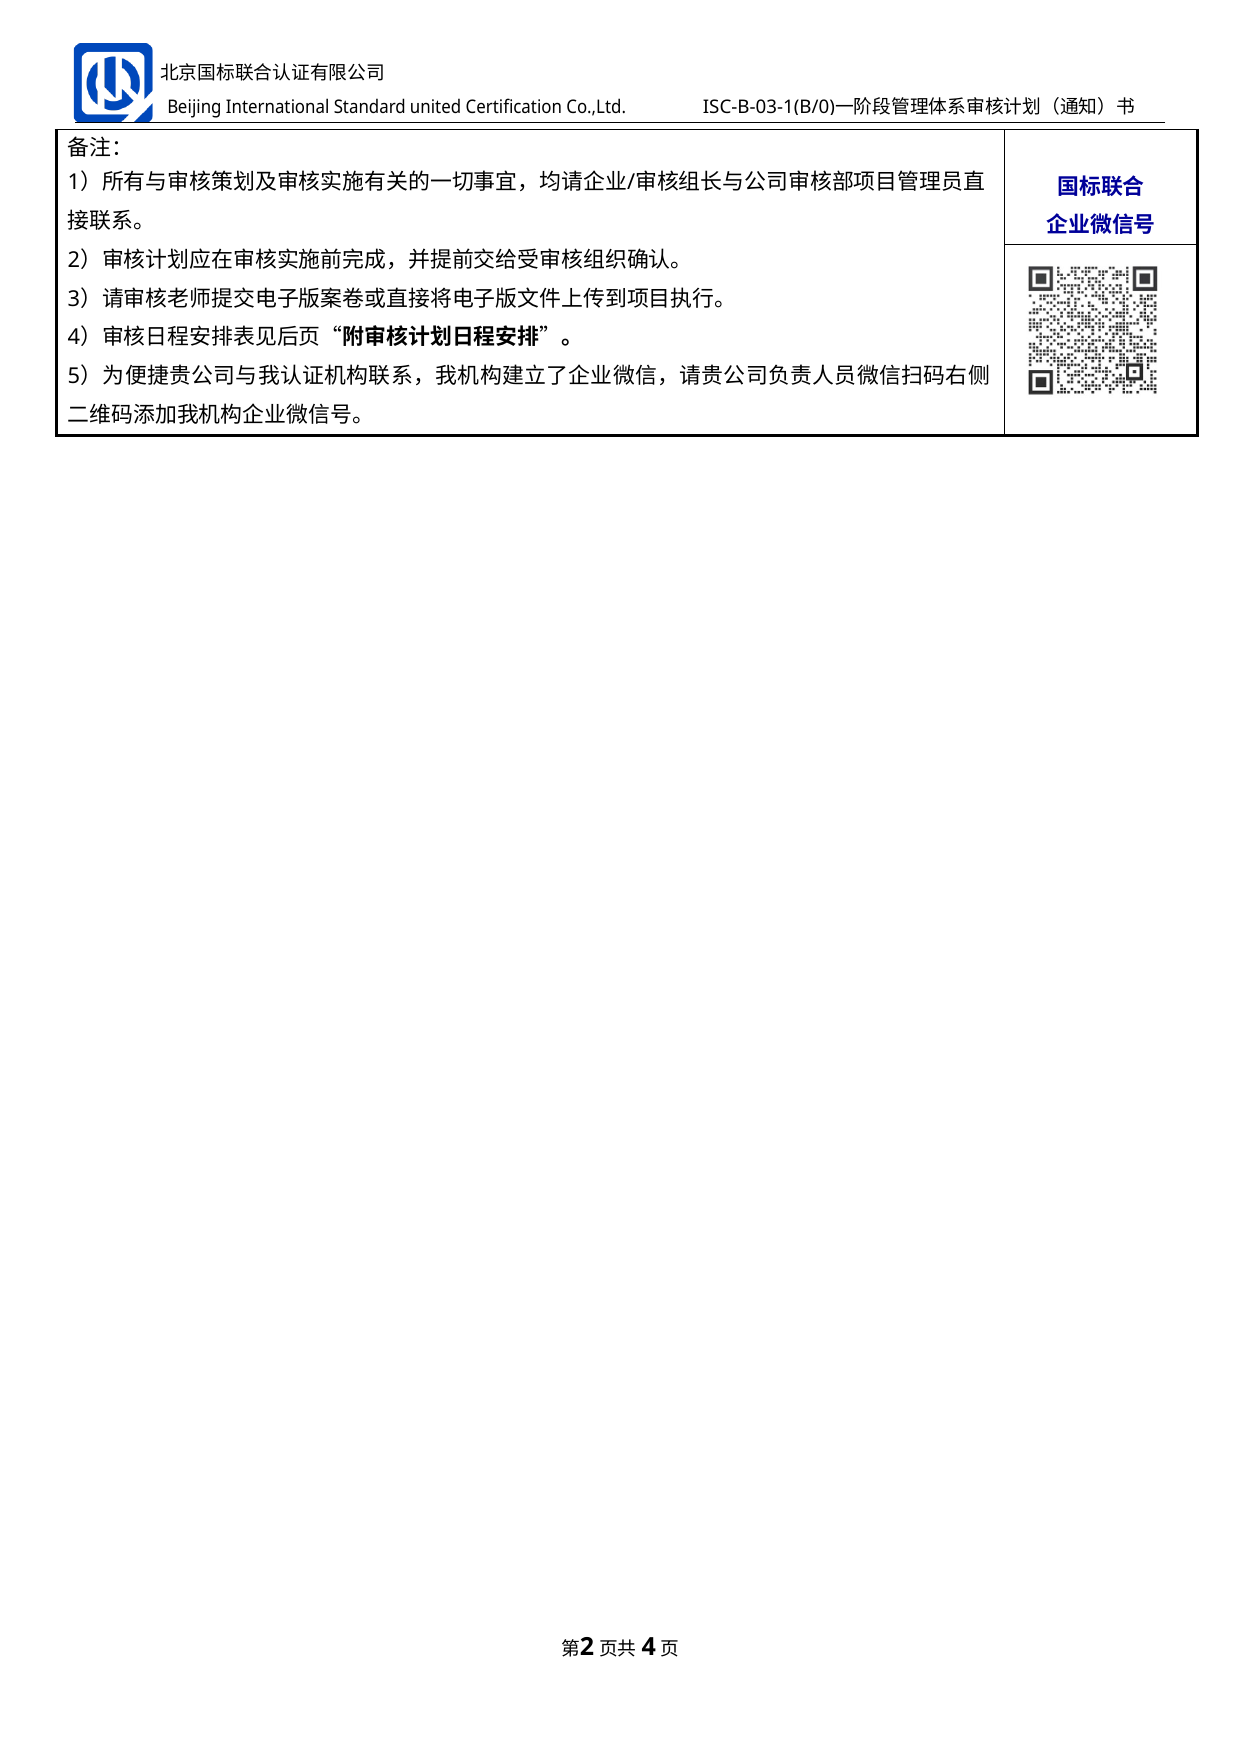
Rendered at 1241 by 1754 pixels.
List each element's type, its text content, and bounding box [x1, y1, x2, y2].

picture [73, 43, 153, 123]
table_cell 国标联合 企业微信号 [1005, 130, 1196, 244]
table_cell 备注： 1）所有与审核策划及审核实施有关的一切事宜，均请企业/审核组长与公司审核部项目管理员直接联系。 2）审核计划应在审核实施前完成，并提前交给受审核组织确认。 3）请审核老师提交电子版案卷或直接将电子版文件上传到项目执行。 4）审核日程安排表见后页“附审核计划日程安排”。 5）为便捷贵公司与我认证机构联系，我机构建立了企业微信，请贵公司负责人员微信扫码右侧二维码添加我机构企业微信号。 [58, 130, 1004, 433]
table_cell [1005, 245, 1196, 433]
picture [1020, 260, 1166, 404]
